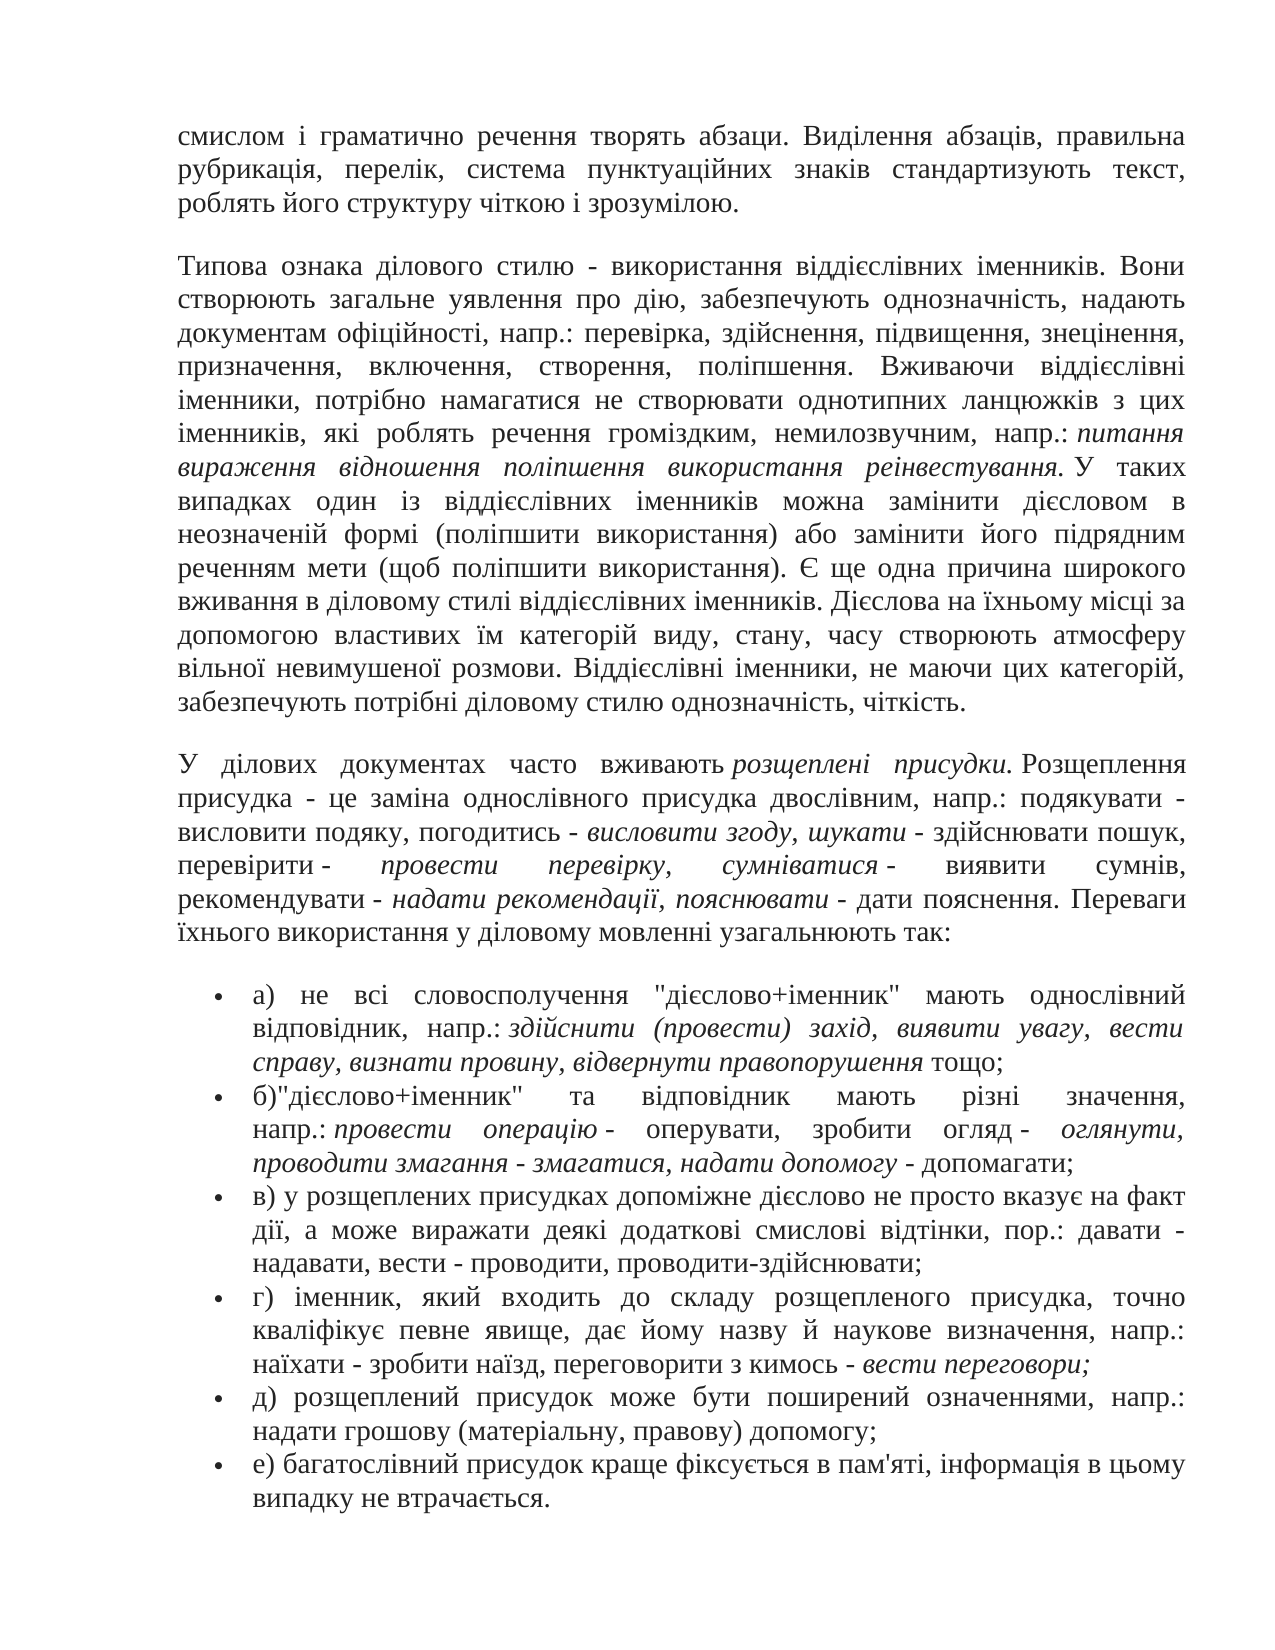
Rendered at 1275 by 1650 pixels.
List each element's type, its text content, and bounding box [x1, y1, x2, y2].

text Типова ознака ділового стилю - використання віддієслівних іменників. Вони створюють загальне уявлення про дію, забезпечують однозначність, надають документам офіційності, напр.: перевірка, здійснення, підвищення, знецінення, призначення, включення, створення, поліпшення. Вживаючи віддієслівні іменники, потрібно намагатися не створювати однотипних ланцюжків з цих іменників, які роблять речення громіздким, немилозвучним, напр.: питання вираження відношення поліпшення використання реінвестування. У таких випадках один із віддієслівних іменників можна замінити дієсловом в неозначеній формі (поліпшити використання) або замінити його підрядним реченням мети (щоб поліпшити використання). Є ще одна причина широкого вживання в діловому стилі віддієслівних іменників. Дієслова на їхньому місці за допомогою властивих їм категорій виду, стану, часу створюють атмосферу вільної невимушеної розмови. Віддієслівні іменники, не маючи цих категорій, забезпечують потрібні діловому стилю однозначність, чіткість. [177, 248, 1186, 717]
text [177, 118, 1186, 219]
list д) розщеплений присудок може бути поширений означеннями, напр.: надати грошову (матеріальну, правову) допомогу; [215, 1379, 1186, 1447]
list г) іменник, який входить до складу розщепленого присудка, точно кваліфікує певне явище, дає йому назву й наукове визначення, напр.: наїхати - зробити наїзд, переговорити з кимось - вести переговори; [215, 1279, 1186, 1379]
text У ділових документах часто вживають розщеплені присудки. Розщеплення присудка - це заміна однослівного присудка двослівним, напр.: подякувати - висловити подяку, погодитись - висловити згоду, шукати - здійснювати пошук, перевірити - провести перевірку, сумніватися - виявити сумнів, рекомендувати - надати рекомендації, пояснювати - дати пояснення. Переваги їхнього використання у діловому мовленні узагальнюють так: [177, 747, 1186, 948]
list б)"дієслово+іменник" та відповідник мають різні значення, напр.: провести операцію - оперувати, зробити огляд - оглянути, проводити змагання - змагатися, надати допомогу - допомагати; [215, 1078, 1186, 1178]
list е) багатослівний присудок краще фіксується в пам'яті, інформація в цьому випадку не втрачається. [215, 1447, 1186, 1514]
list в) у розщеплених присудках допоміжне дієслово не просто вказує на факт дії, а може виражати деякі додаткові смислові відтінки, пор.: давати - надавати, вести - проводити, проводити-здійснювати; [215, 1178, 1186, 1279]
list а) не всі словосполучення "дієслово+іменник" мають однослівний відповідник, напр.: здійснити (провести) захід, виявити увагу, вести справу, визнати провину, відвернути правопорушення тощо; [215, 977, 1186, 1078]
